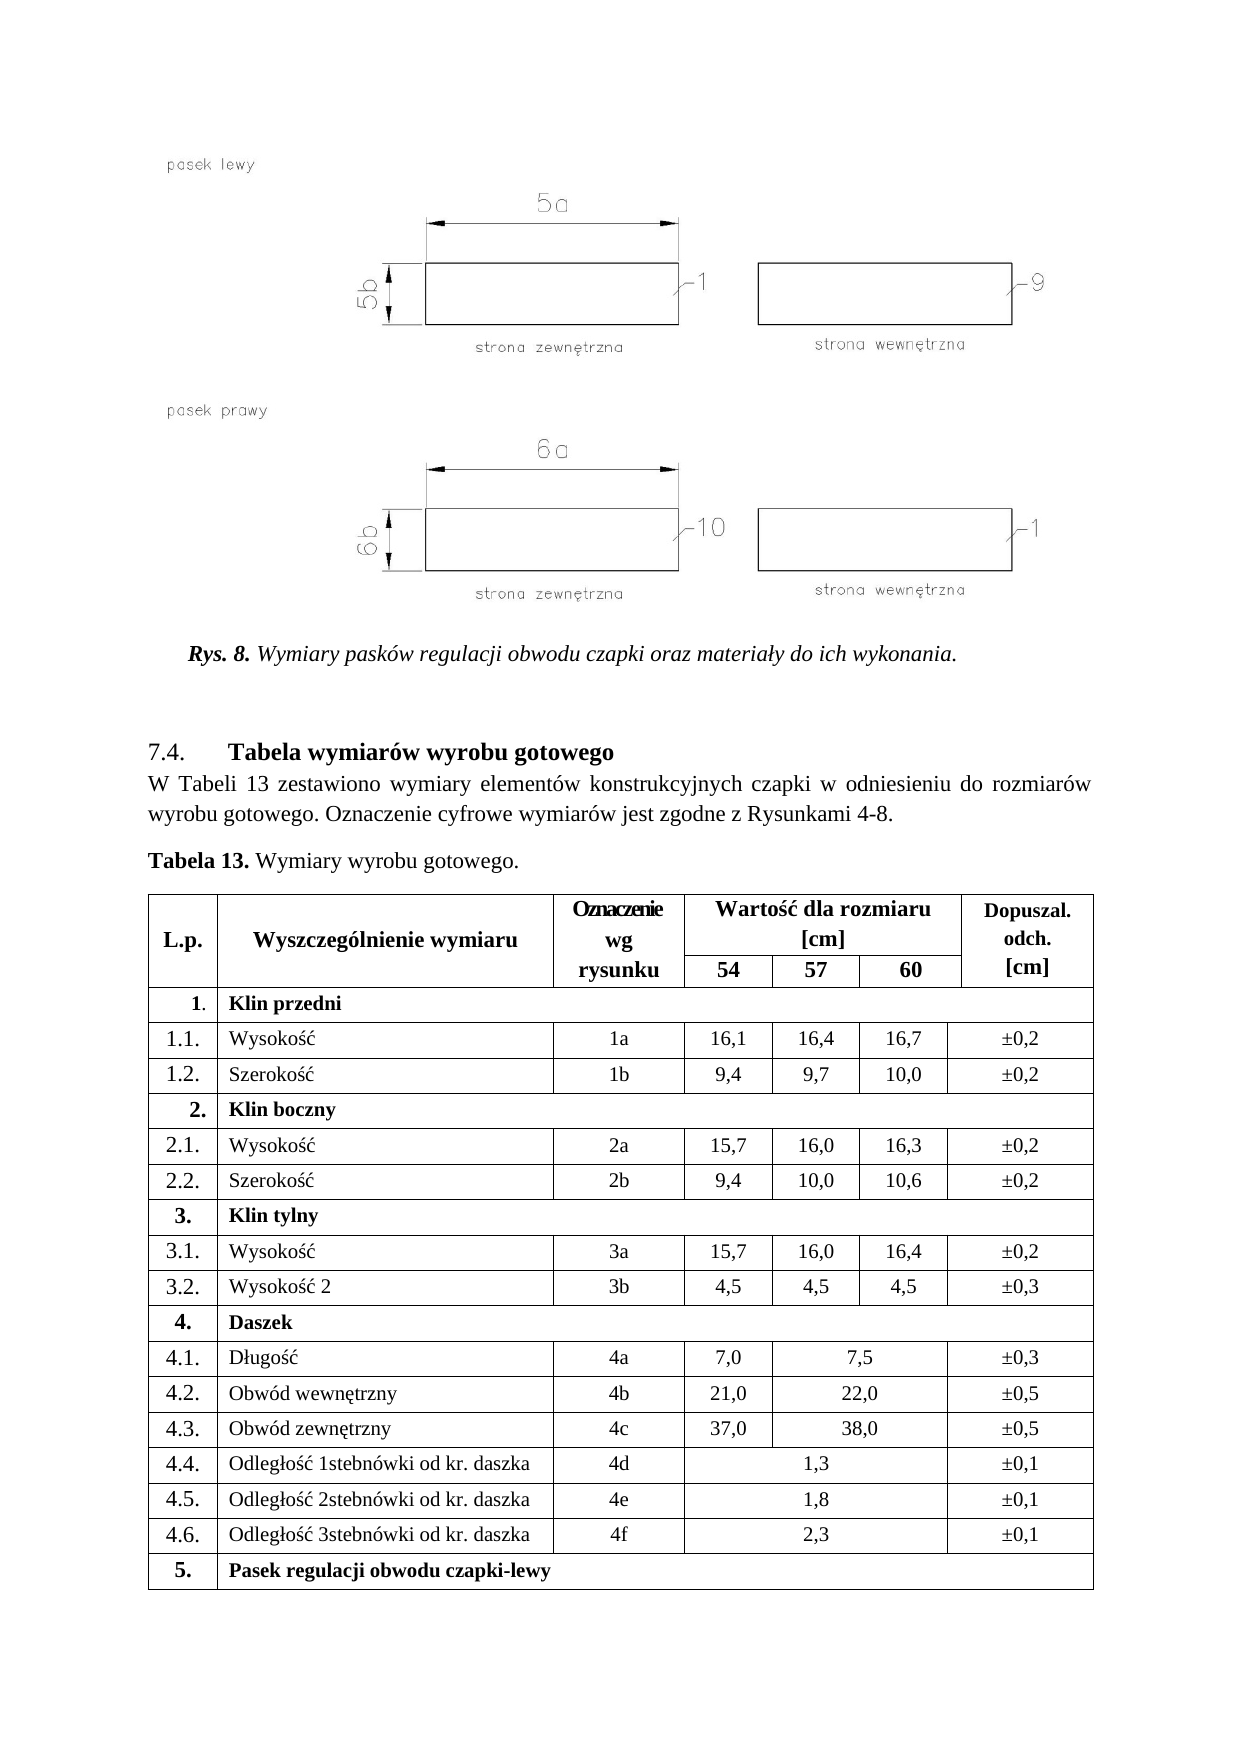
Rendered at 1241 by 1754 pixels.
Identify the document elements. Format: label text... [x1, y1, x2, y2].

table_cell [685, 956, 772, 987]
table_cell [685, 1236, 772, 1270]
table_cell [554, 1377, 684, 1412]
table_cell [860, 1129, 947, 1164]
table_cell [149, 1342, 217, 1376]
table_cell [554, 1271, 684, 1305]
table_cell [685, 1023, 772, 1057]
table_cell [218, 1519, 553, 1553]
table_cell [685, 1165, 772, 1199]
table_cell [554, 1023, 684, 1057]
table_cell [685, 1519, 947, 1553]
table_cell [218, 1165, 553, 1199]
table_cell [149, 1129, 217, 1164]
text Tabela 13. Wymiary wyrobu gotowego. [148, 847, 1093, 873]
picture [147, 147, 1082, 620]
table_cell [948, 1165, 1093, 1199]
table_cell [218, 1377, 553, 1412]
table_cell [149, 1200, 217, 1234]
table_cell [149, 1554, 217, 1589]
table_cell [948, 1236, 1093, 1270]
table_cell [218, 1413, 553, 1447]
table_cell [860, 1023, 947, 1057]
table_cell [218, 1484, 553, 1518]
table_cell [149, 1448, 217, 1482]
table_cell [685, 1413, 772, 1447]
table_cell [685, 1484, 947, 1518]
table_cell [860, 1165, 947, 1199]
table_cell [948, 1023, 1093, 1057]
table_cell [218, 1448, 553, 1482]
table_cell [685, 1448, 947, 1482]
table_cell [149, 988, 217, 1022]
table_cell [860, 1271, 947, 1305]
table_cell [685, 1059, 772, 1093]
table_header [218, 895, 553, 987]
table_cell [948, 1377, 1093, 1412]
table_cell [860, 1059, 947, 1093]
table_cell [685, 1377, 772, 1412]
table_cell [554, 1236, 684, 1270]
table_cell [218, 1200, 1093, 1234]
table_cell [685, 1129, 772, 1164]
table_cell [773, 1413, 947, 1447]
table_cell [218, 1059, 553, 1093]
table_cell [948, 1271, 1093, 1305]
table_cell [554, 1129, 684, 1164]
subtitle Tabela wymiarów wyrobu gotowego [148, 737, 1093, 766]
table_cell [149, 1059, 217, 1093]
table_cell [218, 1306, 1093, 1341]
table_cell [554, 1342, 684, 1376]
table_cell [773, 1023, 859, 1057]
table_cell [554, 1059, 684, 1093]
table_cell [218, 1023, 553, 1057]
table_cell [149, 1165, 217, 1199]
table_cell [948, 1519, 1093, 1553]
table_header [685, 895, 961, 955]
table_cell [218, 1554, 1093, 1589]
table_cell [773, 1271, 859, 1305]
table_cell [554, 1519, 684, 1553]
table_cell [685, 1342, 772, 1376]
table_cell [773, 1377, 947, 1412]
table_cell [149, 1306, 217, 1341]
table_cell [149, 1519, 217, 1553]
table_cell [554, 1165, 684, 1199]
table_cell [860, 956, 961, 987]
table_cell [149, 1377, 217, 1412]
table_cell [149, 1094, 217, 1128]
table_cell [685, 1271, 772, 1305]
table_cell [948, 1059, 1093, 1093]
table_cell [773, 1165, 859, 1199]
text Rys. 8. Wymiary pasków regulacji obwodu czapki oraz materiały do ich wykonania. [148, 640, 1093, 667]
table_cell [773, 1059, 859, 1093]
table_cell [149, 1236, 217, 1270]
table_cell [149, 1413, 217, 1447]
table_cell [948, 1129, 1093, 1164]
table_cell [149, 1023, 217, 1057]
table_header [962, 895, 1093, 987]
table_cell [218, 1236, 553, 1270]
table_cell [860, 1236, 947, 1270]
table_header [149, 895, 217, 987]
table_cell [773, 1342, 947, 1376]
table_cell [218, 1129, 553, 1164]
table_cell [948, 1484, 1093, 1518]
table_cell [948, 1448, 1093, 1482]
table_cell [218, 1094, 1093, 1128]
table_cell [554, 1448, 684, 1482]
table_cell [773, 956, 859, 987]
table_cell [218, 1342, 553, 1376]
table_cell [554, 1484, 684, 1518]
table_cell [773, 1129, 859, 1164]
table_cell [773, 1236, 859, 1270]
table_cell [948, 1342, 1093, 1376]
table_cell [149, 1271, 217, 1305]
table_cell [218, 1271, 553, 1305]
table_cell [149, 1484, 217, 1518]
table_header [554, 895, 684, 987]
text W Tabeli 13 zestawiono wymiary elementów konstrukcyjnych czapki w odniesieniu do rozmiarów wyrobu gotowego. Oznaczenie cyfrowe wymiarów jest zgodne z Rysunkami 4-8. [148, 770, 1093, 826]
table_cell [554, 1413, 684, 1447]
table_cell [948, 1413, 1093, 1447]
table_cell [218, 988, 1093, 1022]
